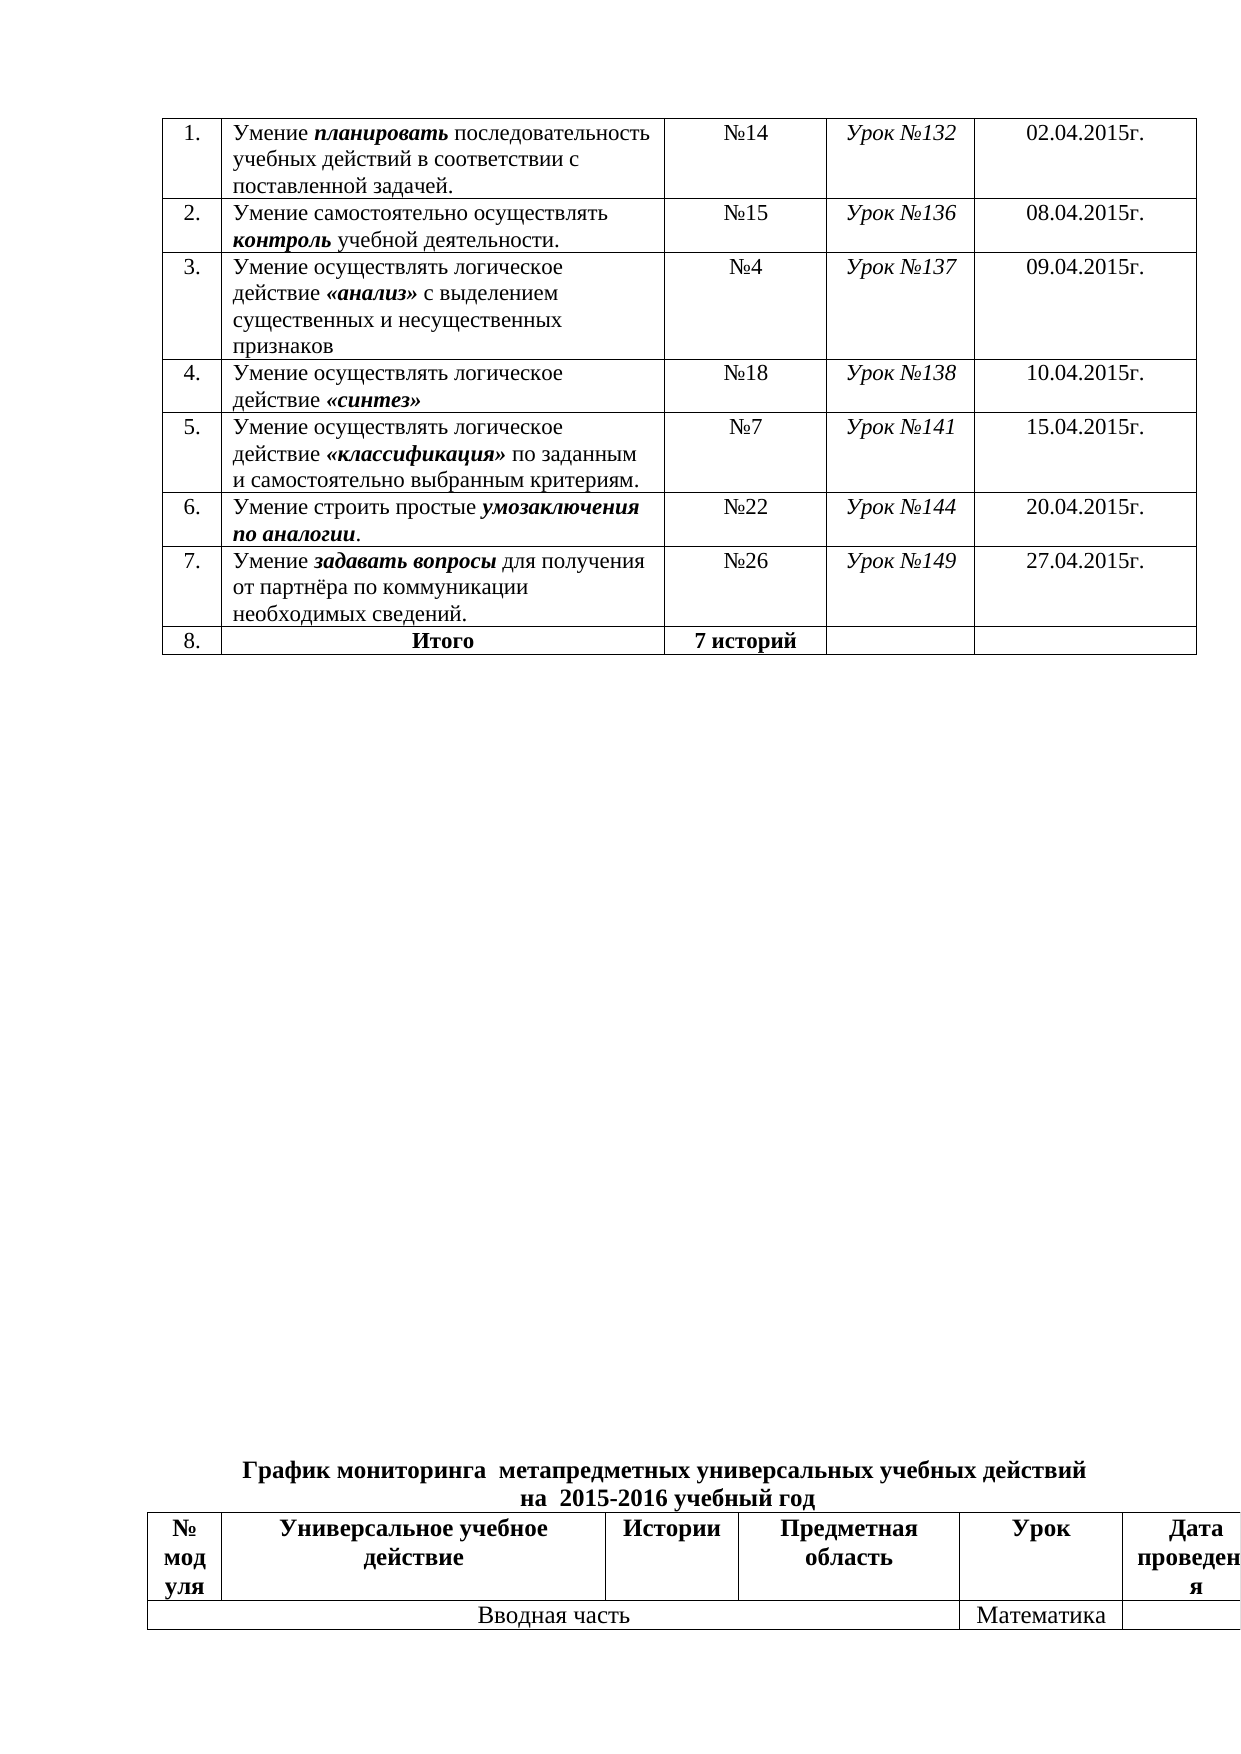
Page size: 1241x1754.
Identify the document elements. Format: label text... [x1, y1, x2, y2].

table_cell Вводная часть [148, 1601, 959, 1629]
table_cell 3. [163, 253, 221, 358]
table_cell №18 [665, 360, 826, 412]
table_cell Итого [222, 627, 664, 653]
table_cell Урок №137 [827, 253, 974, 358]
table_header Истории [606, 1513, 738, 1599]
table_cell 1. [163, 119, 221, 198]
table_cell 6. [163, 493, 221, 546]
table_cell Умение планировать последовательность учебных действий в соответствии с поставленной задачей. [222, 119, 664, 198]
table_cell 5. [163, 413, 221, 492]
table_cell Урок №132 [827, 119, 974, 198]
table_cell 10.04.2015г. [975, 360, 1196, 412]
table_cell Урок №149 [827, 547, 974, 626]
table_cell 7 историй [665, 627, 826, 653]
table_cell №15 [665, 199, 826, 252]
table_cell Урок №144 [827, 493, 974, 546]
table_cell №22 [665, 493, 826, 546]
table_cell 15.04.2015г. [975, 413, 1196, 492]
text на 2015-2016 учебный год [177, 1483, 1152, 1512]
table_cell Умение осуществлять логическое действие «анализ» с выделением существенных и несущественных признаков [222, 253, 664, 358]
table_header Дата проведения [1123, 1513, 1240, 1599]
text График мониторинга метапредметных универсальных учебных действий [177, 1455, 1152, 1483]
table_header Универсальное учебное действие [222, 1513, 605, 1599]
table_cell Умение осуществлять логическое действие «классификация» по заданным и самостоятельно выбранным критериям. [222, 413, 664, 492]
table_cell Урок №141 [827, 413, 974, 492]
table_header Предметная область [739, 1513, 959, 1599]
table_cell 8. [163, 627, 221, 653]
table_header Урок [960, 1513, 1122, 1599]
table_cell 2. [163, 199, 221, 252]
table_cell Математика [960, 1601, 1122, 1629]
table_header № модуля [148, 1513, 221, 1599]
table_cell 7. [163, 547, 221, 626]
table_cell №26 [665, 547, 826, 626]
table_cell 20.04.2015г. [975, 493, 1196, 546]
table_cell Умение задавать вопросы для получения от партнёра по коммуникации необходимых сведений. [222, 547, 664, 626]
table_cell Умение осуществлять логическое действие «синтез» [222, 360, 664, 412]
table_cell Умение самостоятельно осуществлять контроль учебной деятельности. [222, 199, 664, 252]
table_cell [1123, 1601, 1240, 1629]
table_cell 09.04.2015г. [975, 253, 1196, 358]
table_cell Урок №138 [827, 360, 974, 412]
table_cell 27.04.2015г. [975, 547, 1196, 626]
table_cell №4 [665, 253, 826, 358]
table_cell [975, 627, 1196, 653]
table_cell Умение строить простые умозаключения по аналогии. [222, 493, 664, 546]
table_cell 08.04.2015г. [975, 199, 1196, 252]
table_cell Урок №136 [827, 199, 974, 252]
table_cell 02.04.2015г. [975, 119, 1196, 198]
table_cell 4. [163, 360, 221, 412]
table_cell [827, 627, 974, 653]
table_cell №7 [665, 413, 826, 492]
table_cell №14 [665, 119, 826, 198]
